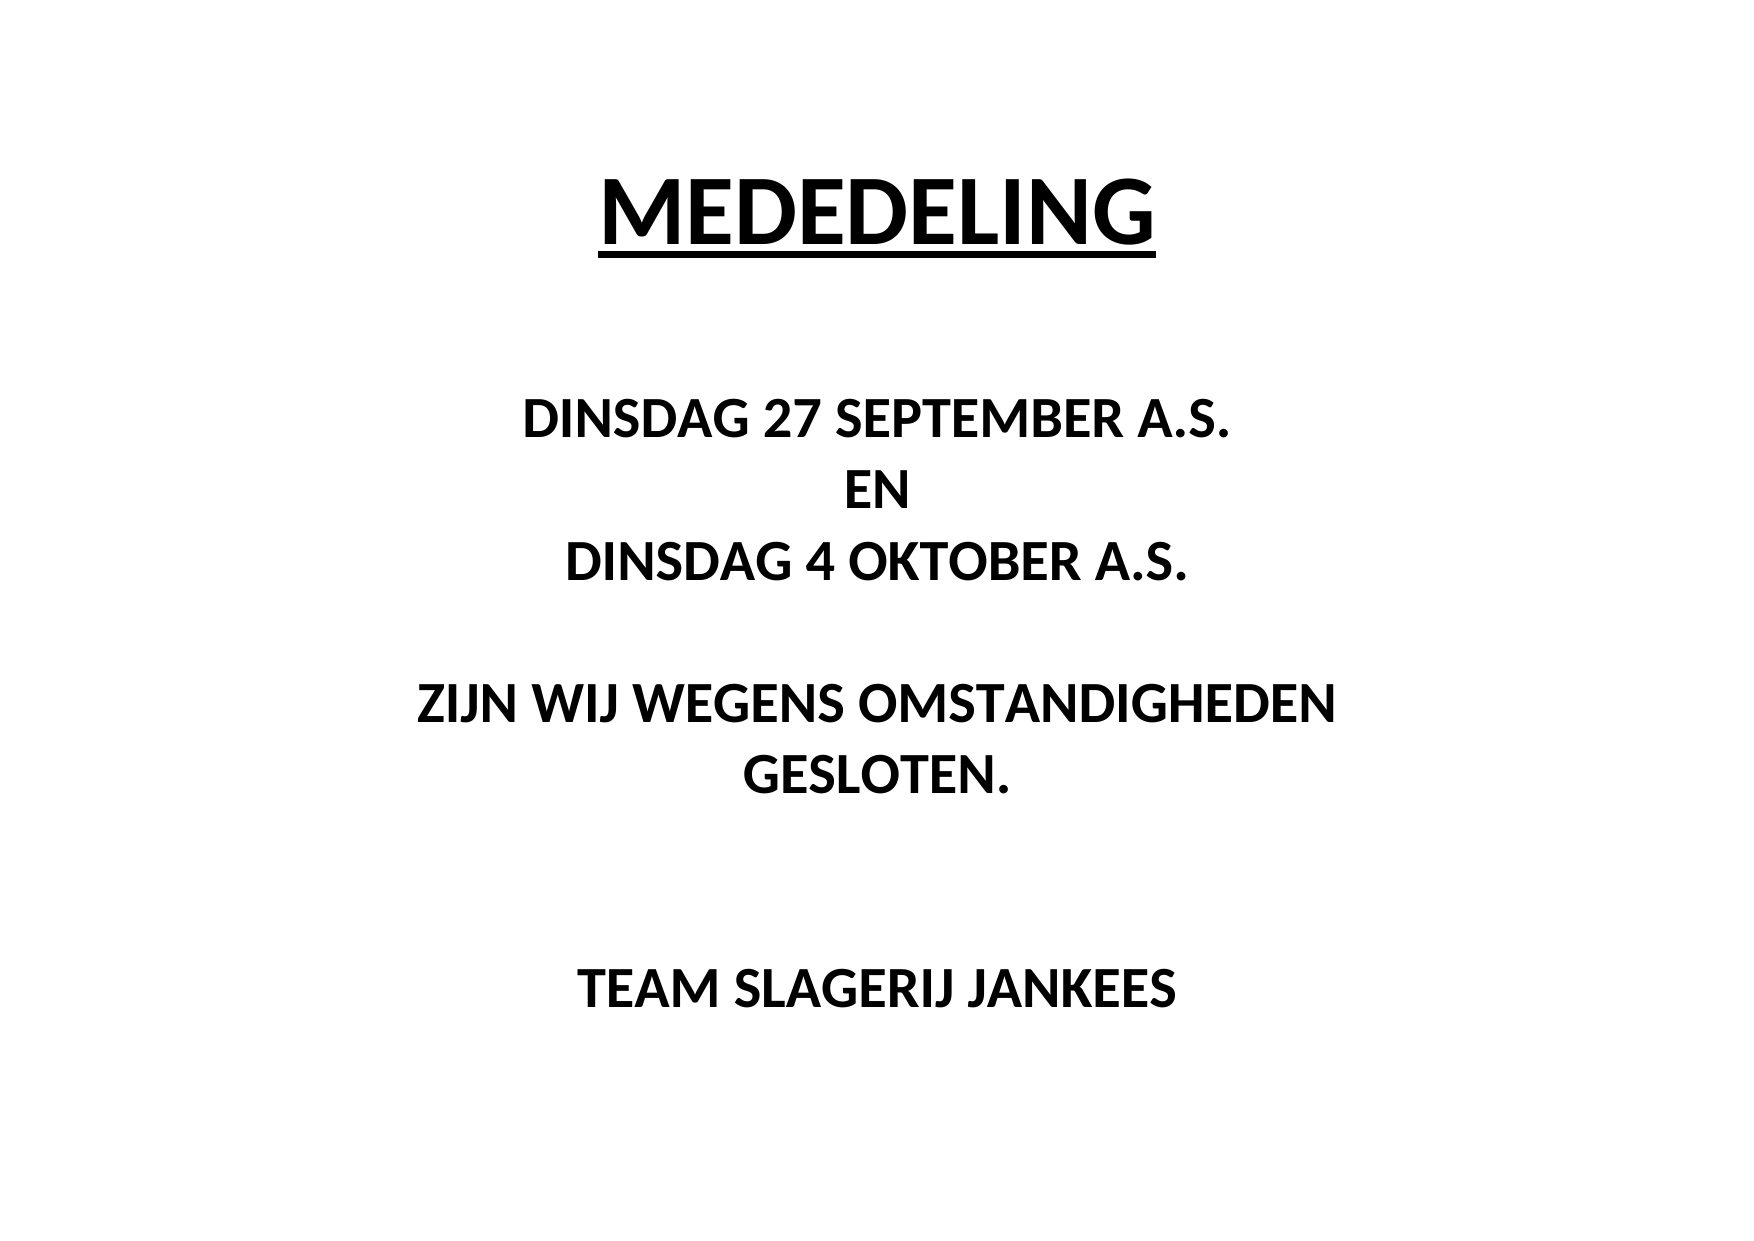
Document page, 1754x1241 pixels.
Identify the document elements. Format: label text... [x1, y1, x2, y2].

text DINSDAG 27 SEPTEMBER A.S. [148, 381, 1606, 452]
text GESLOTEN. [148, 737, 1606, 808]
text DINSDAG 4 OKTOBER A.S. [148, 523, 1606, 595]
text MEDEDELING [148, 148, 1606, 270]
text EN [148, 452, 1606, 523]
text TEAM SLAGERIJ JANKEES [148, 951, 1606, 1022]
text ZIJN WIJ WEGENS OMSTANDIGHEDEN [148, 666, 1606, 737]
